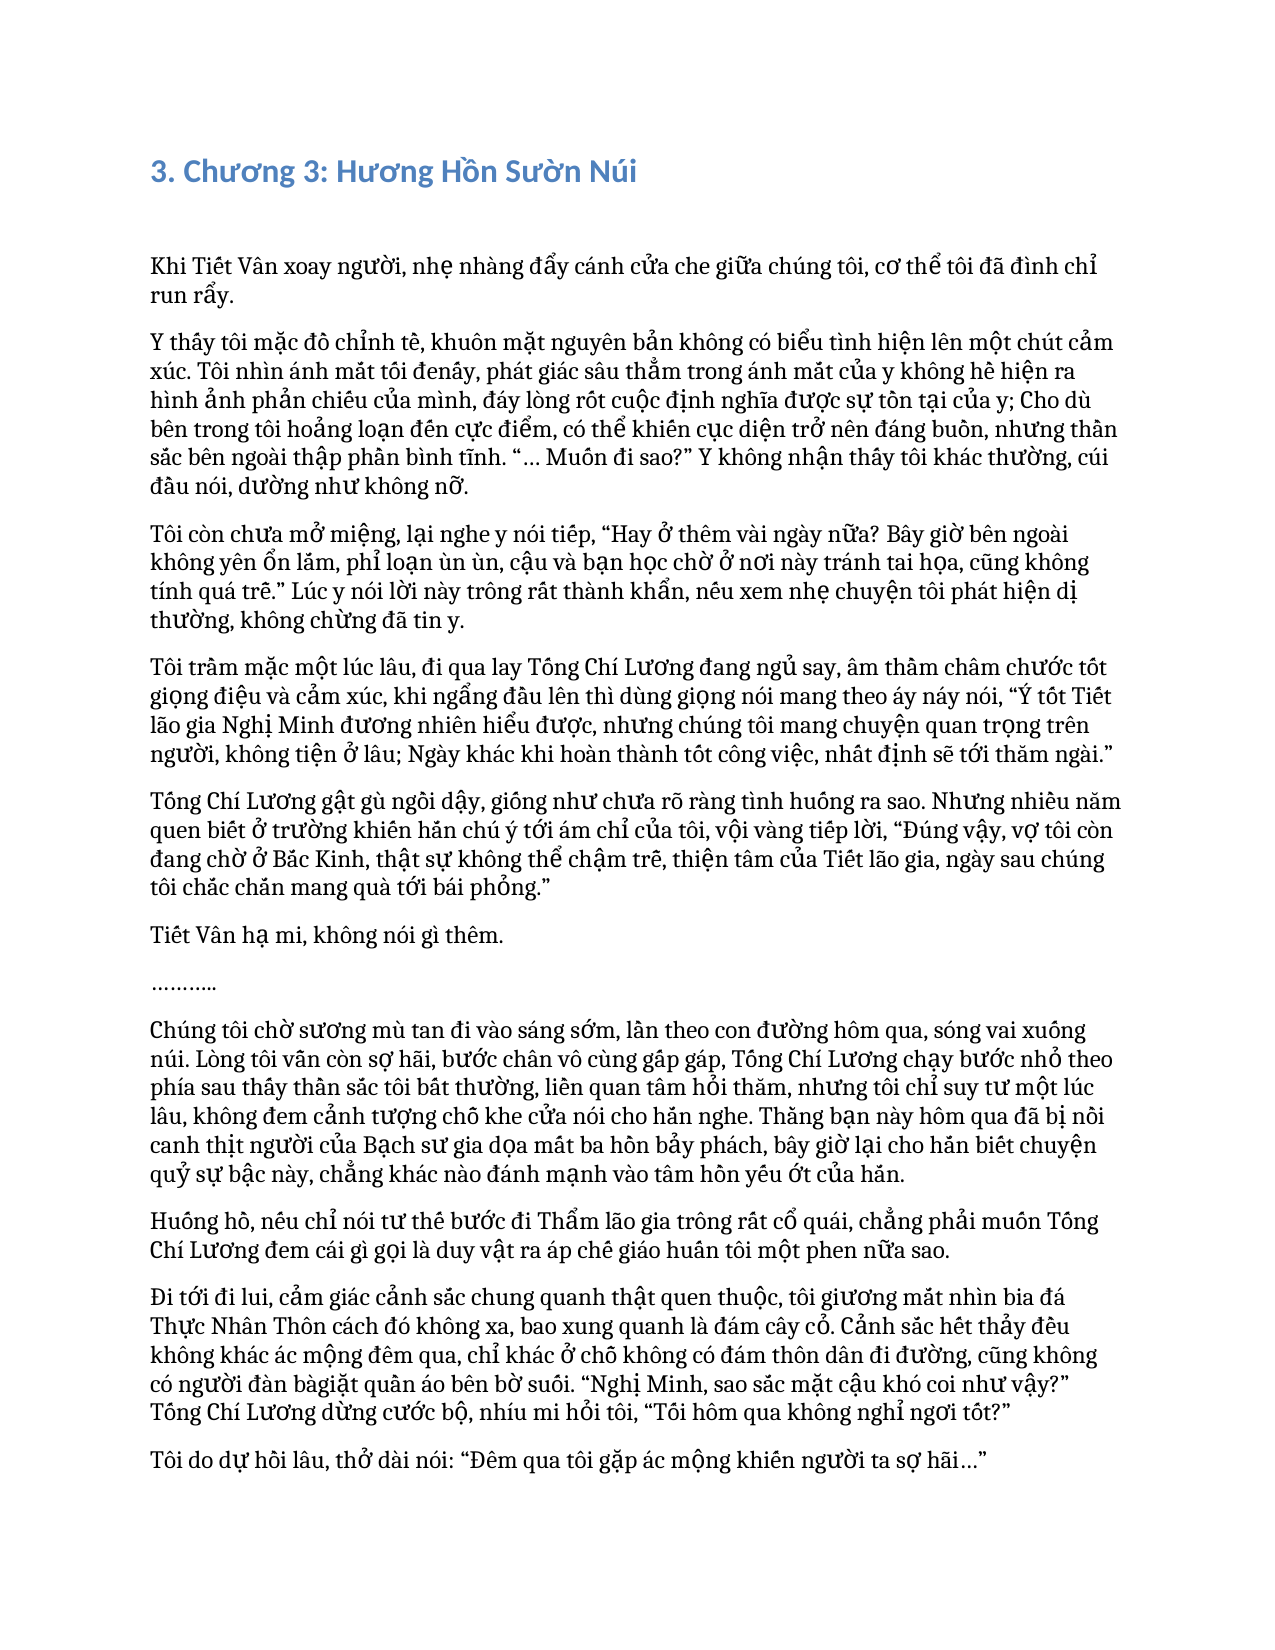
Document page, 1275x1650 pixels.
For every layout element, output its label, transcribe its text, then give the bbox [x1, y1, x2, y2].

text Đi tới đi lui, cảm giác cảnh sắc chung quanh thật quen thuộc, tôi giương mắt nhìn bia đá Thực Nhân Thôn cách đó không xa, bao xung quanh là đám cây cỏ. Cảnh sắc hết thảy đều không khác ác mộng đêm qua, chỉ khác ở chỗ không có đám thôn dân đi đường, cũng không có người đàn bàgiặt quần áo bên bờ suối. “Nghị Minh, sao sắc mặt cậu khó coi như vậy?” Tống Chí Lương dừng cước bộ, nhíu mi hỏi tôi, “Tối hôm qua không nghỉ ngơi tốt?” [150, 1283, 1125, 1427]
text Chúng tôi chờ sương mù tan đi vào sáng sớm, lần theo con đường hôm qua, sóng vai xuống núi. Lòng tôi vẫn còn sợ hãi, bước chân vô cùng gấp gáp, Tống Chí Lương chạy bước nhỏ theo phía sau thấy thần sắc tôi bất thường, liền quan tâm hỏi thăm, nhưng tôi chỉ suy tư một lúc lâu, không đem cảnh tượng chỗ khe cửa nói cho hắn nghe. Thằng bạn này hôm qua đã bị nồi canh thịt người của Bạch sư gia dọa mất ba hồn bảy phách, bây giờ lại cho hắn biết chuyện quỷ sự bậc này, chẳng khác nào đánh mạnh vào tâm hồn yếu ớt của hắn. [150, 1016, 1125, 1188]
subtitle 3. Chương 3: Hương Hồn Sườn Núi [150, 150, 1125, 191]
text Tôi do dự hồi lâu, thở dài nói: “Đêm qua tôi gặp ác mộng khiến người ta sợ hãi…” [150, 1446, 1125, 1474]
text Tiết Vân hạ mi, không nói gì thêm. [150, 921, 1125, 949]
text Huống hồ, nếu chỉ nói tư thế bước đi Thẩm lão gia trông rất cổ quái, chẳng phải muốn Tống Chí Lương đem cái gì gọi là duy vật ra áp chế giáo huấn tôi một phen nữa sao. [150, 1207, 1125, 1264]
text ……….. [150, 968, 1125, 997]
text Tống Chí Lương gật gù ngồi dậy, giống như chưa rõ ràng tình huống ra sao. Nhưng nhiều năm quen biết ở trường khiến hắn chú ý tới ám chỉ của tôi, vội vàng tiếp lời, “Đúng vậy, vợ tôi còn đang chờ ở Bắc Kinh, thật sự không thể chậm trễ, thiện tâm của Tiết lão gia, ngày sau chúng tôi chắc chắn mang quà tới bái phỏng.” [150, 787, 1125, 902]
text Khi Tiết Vân xoay người, nhẹ nhàng đẩy cánh cửa che giữa chúng tôi, cơ thể tôi đã đình chỉ run rẩy. [150, 194, 1125, 309]
text Tôi còn chưa mở miệng, lại nghe y nói tiếp, “Hay ở thêm vài ngày nữa? Bây giờ bên ngoài không yên ổn lắm, phỉ loạn ùn ùn, cậu và bạn học chờ ở nơi này tránh tai họa, cũng không tính quá trễ.” Lúc y nói lời này trông rất thành khẩn, nếu xem nhẹ chuyện tôi phát hiện dị thường, không chừng đã tin y. [150, 519, 1125, 634]
text Y thấy tôi mặc đồ chỉnh tề, khuôn mặt nguyên bản không có biểu tình hiện lên một chút cảm xúc. Tôi nhìn ánh mắt tối đenấy, phát giác sâu thẳm trong ánh mắt của y không hề hiện ra hình ảnh phản chiếu của mình, đáy lòng rốt cuộc định nghĩa được sự tồn tại của y; Cho dù bên trong tôi hoảng loạn đến cực điểm, có thể khiến cục diện trở nên đáng buồn, nhưng thần sắc bên ngoài thập phần bình tĩnh. “… Muốn đi sao?” Y không nhận thấy tôi khác thường, cúi đầu nói, dường như không nỡ. [150, 328, 1125, 501]
text Tôi trầm mặc một lúc lâu, đi qua lay Tống Chí Lương đang ngủ say, âm thầm châm chước tốt giọng điệu và cảm xúc, khi ngẩng đầu lên thì dùng giọng nói mang theo áy náy nói, “Ý tốt Tiết lão gia Nghị Minh đương nhiên hiểu được, nhưng chúng tôi mang chuyện quan trọng trên người, không tiện ở lâu; Ngày khác khi hoàn thành tốt công việc, nhất định sẽ tới thăm ngài.” [150, 653, 1125, 768]
